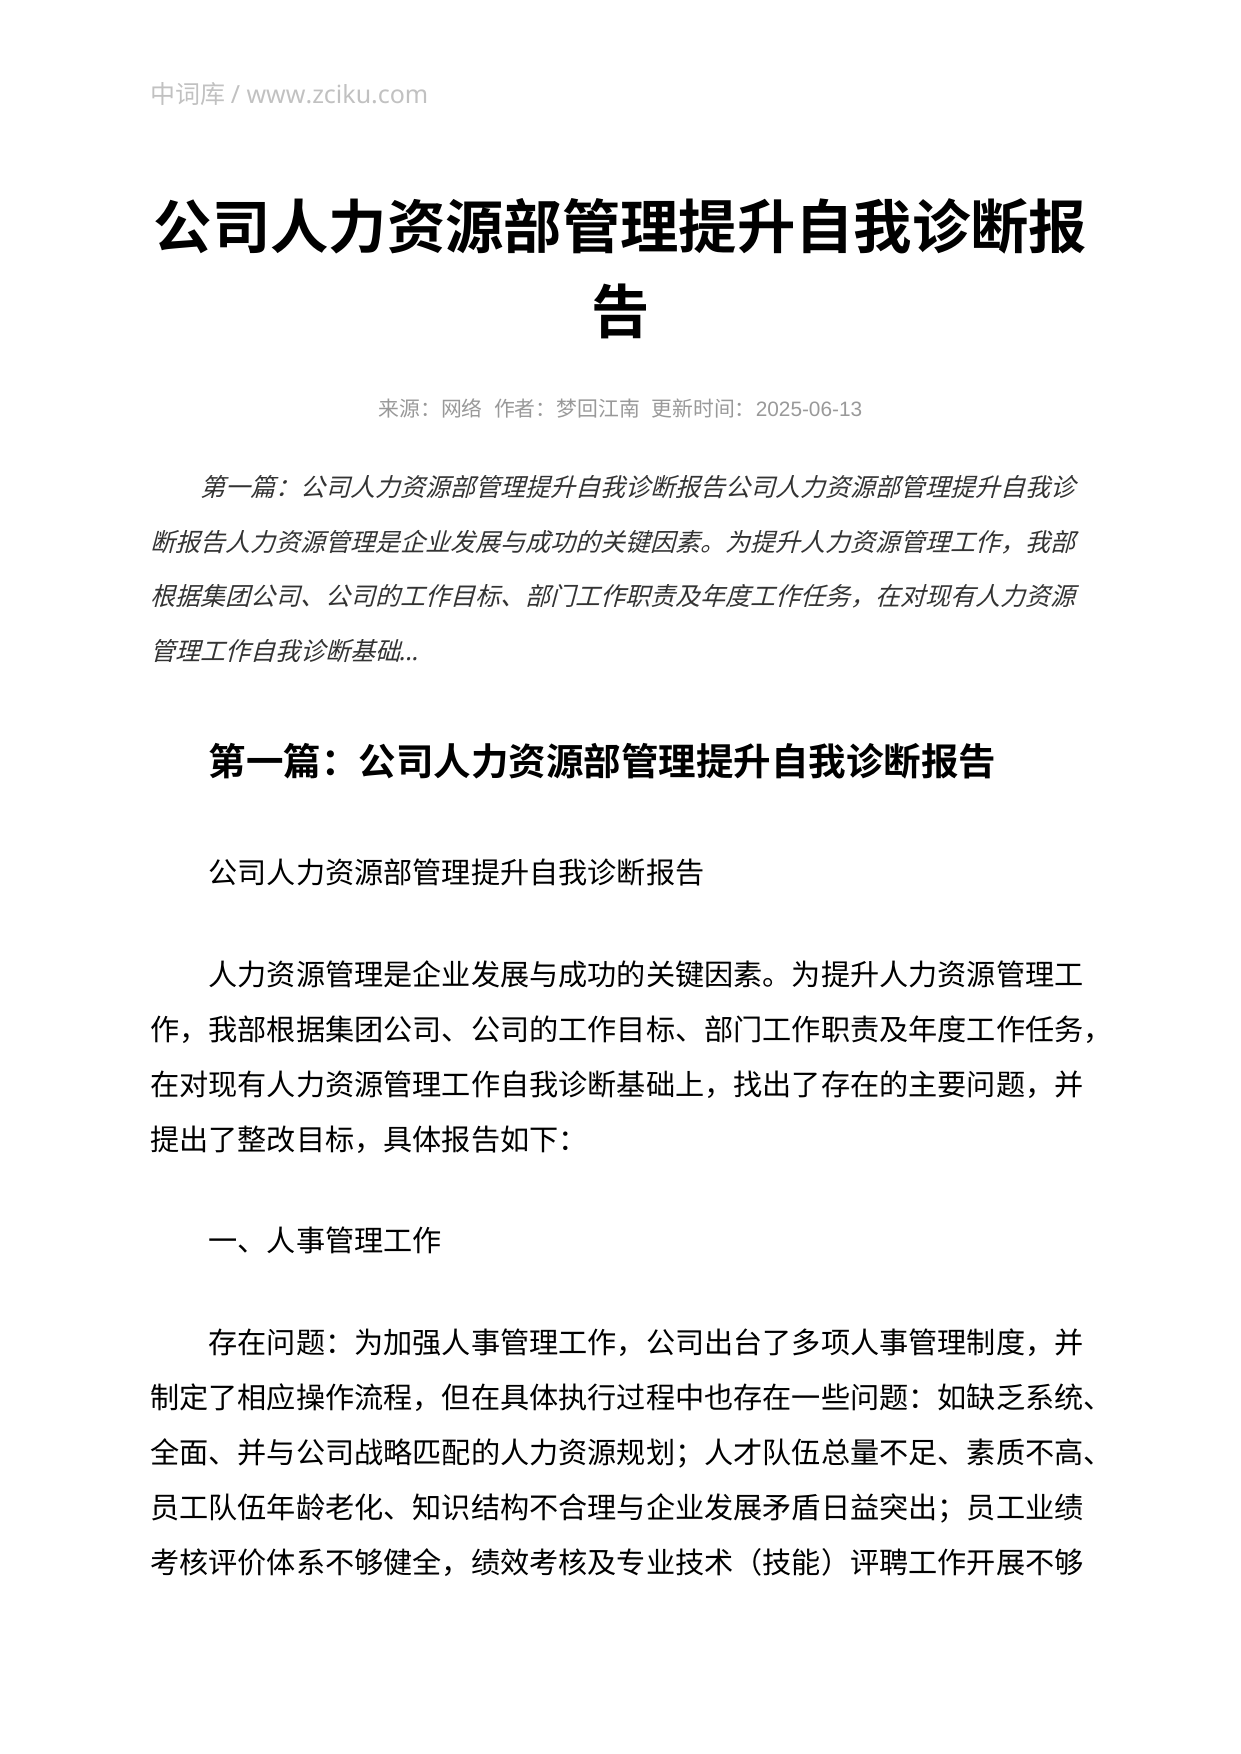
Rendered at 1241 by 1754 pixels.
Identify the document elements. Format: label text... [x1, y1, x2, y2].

text 人力资源管理是企业发展与成功的关键因素。为提升人力资源管理工作，我部根据集团公司、公司的工作目标、部门工作职责及年度工作任务，在对现有人力资源管理工作自我诊断基础上，找出了存在的主要问题，并提出了整改目标，具体报告如下： [150, 951, 1090, 1158]
subtitle 公司人力资源部管理提升自我诊断报告 [150, 181, 1090, 350]
text 公司人力资源部管理提升自我诊断报告 [150, 850, 1090, 892]
text 来源：网络 作者：梦回江南 更新时间：2025-06-13 [150, 397, 1090, 421]
text 一、人事管理工作 [150, 1218, 1090, 1260]
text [150, 1320, 1090, 1582]
text 第一篇：公司人力资源部管理提升自我诊断报告公司人力资源部管理提升自我诊断报告人力资源管理是企业发展与成功的关键因素。为提升人力资源管理工作，我部根据集团公司、公司的工作目标、部门工作职责及年度工作任务，在对现有人力资源管理工作自我诊断基础... [150, 468, 1090, 667]
text 第一篇：公司人力资源部管理提升自我诊断报告 [150, 732, 1090, 787]
